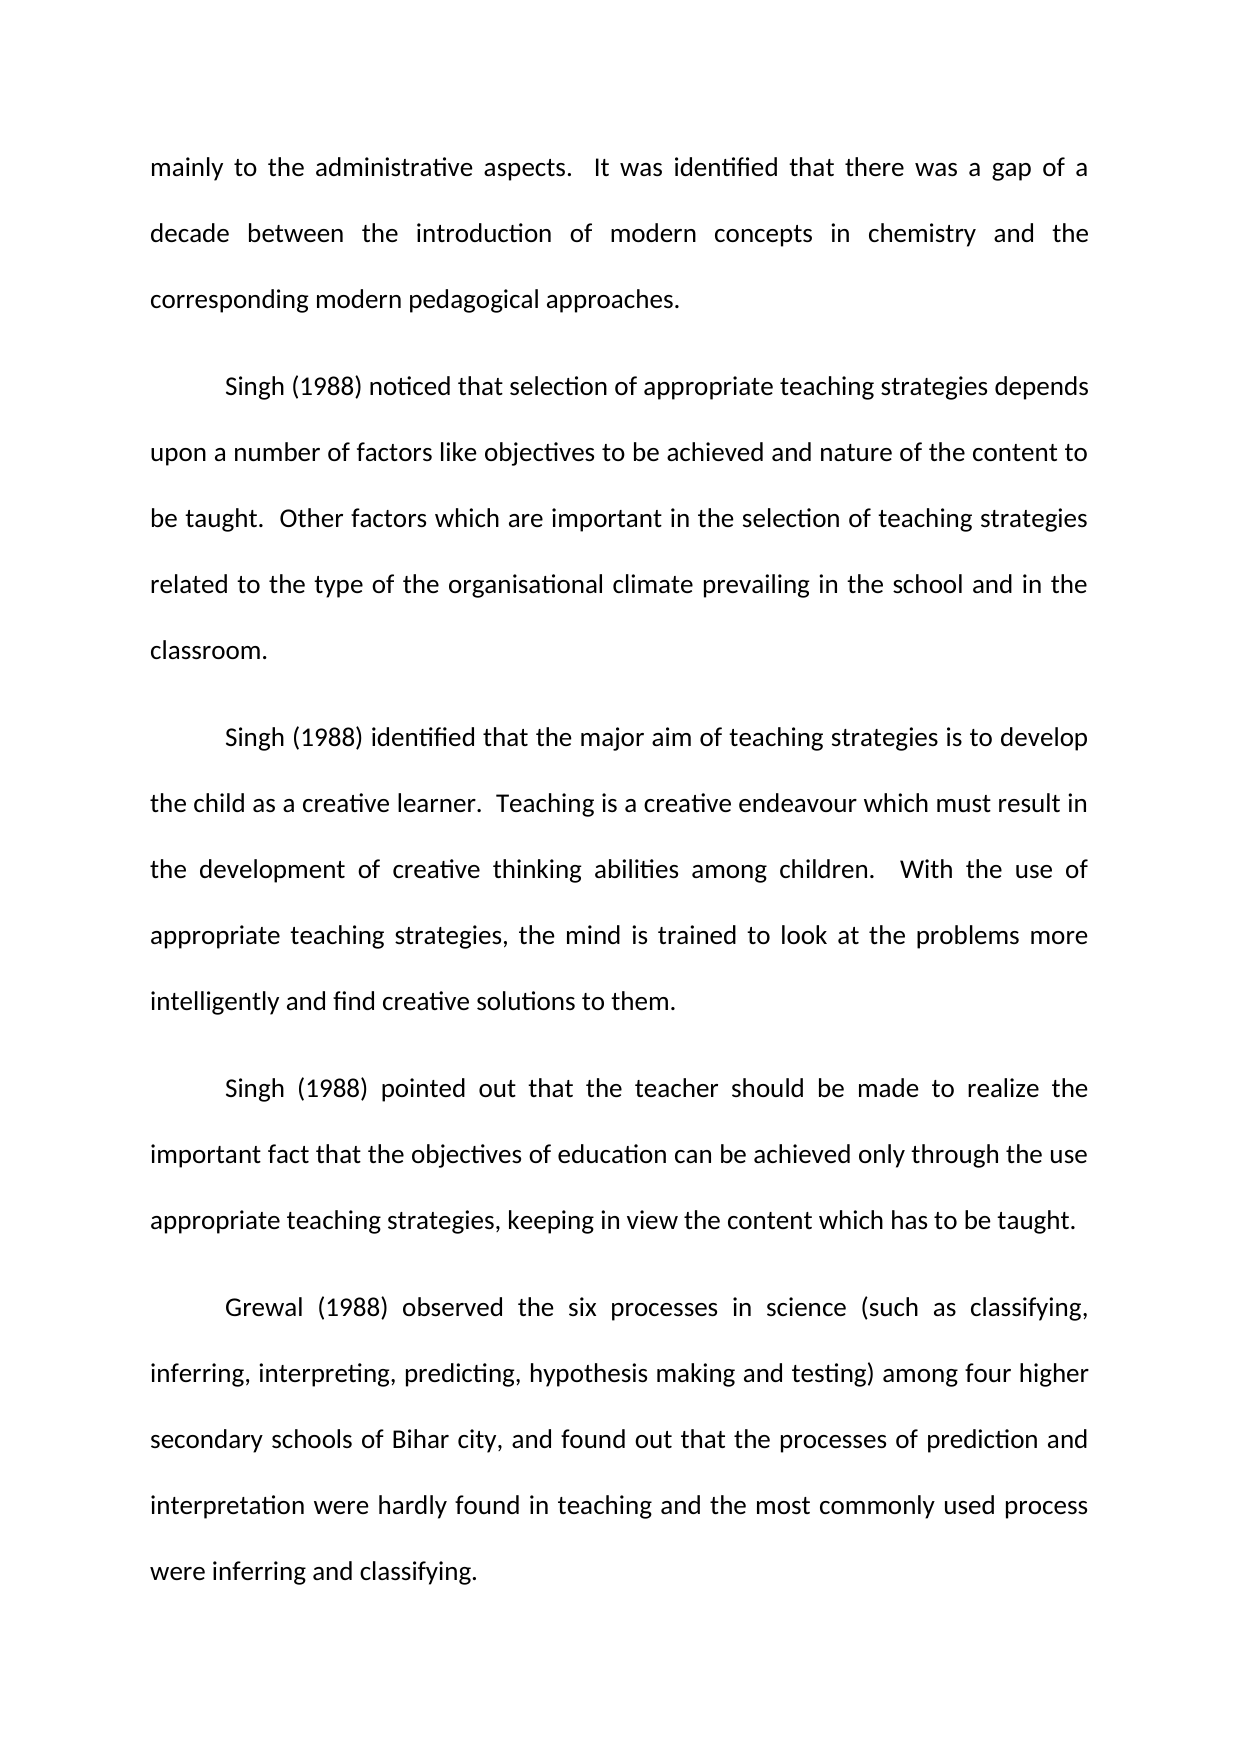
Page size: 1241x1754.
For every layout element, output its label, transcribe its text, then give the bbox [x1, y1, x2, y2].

text Singh (1988) noticed that selection of appropriate teaching strategies depends upon a number of factors like objectives to be achieved and nature of the content to be taught. Other factors which are important in the selection of teaching strategies related to the type of the organisational climate prevailing in the school and in the classroom. [150, 369, 1090, 666]
text Singh (1988) identified that the major aim of teaching strategies is to develop the child as a creative learner. Teaching is a creative endeavour which must result in the development of creative thinking abilities among children. With the use of appropriate teaching strategies, the mind is trained to look at the problems more intelligently and find creative solutions to them. [150, 720, 1090, 1017]
text Singh (1988) pointed out that the teacher should be made to realize the important fact that the objectives of education can be achieved only through the use appropriate teaching strategies, keeping in view the content which has to be taught. [150, 1071, 1090, 1236]
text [150, 150, 1090, 315]
text Grewal (1988) observed the six processes in science (such as classifying, inferring, interpreting, predicting, hypothesis making and testing) among four higher secondary schools of Bihar city, and found out that the processes of prediction and interpretation were hardly found in teaching and the most commonly used process were inferring and classifying. [150, 1290, 1090, 1587]
